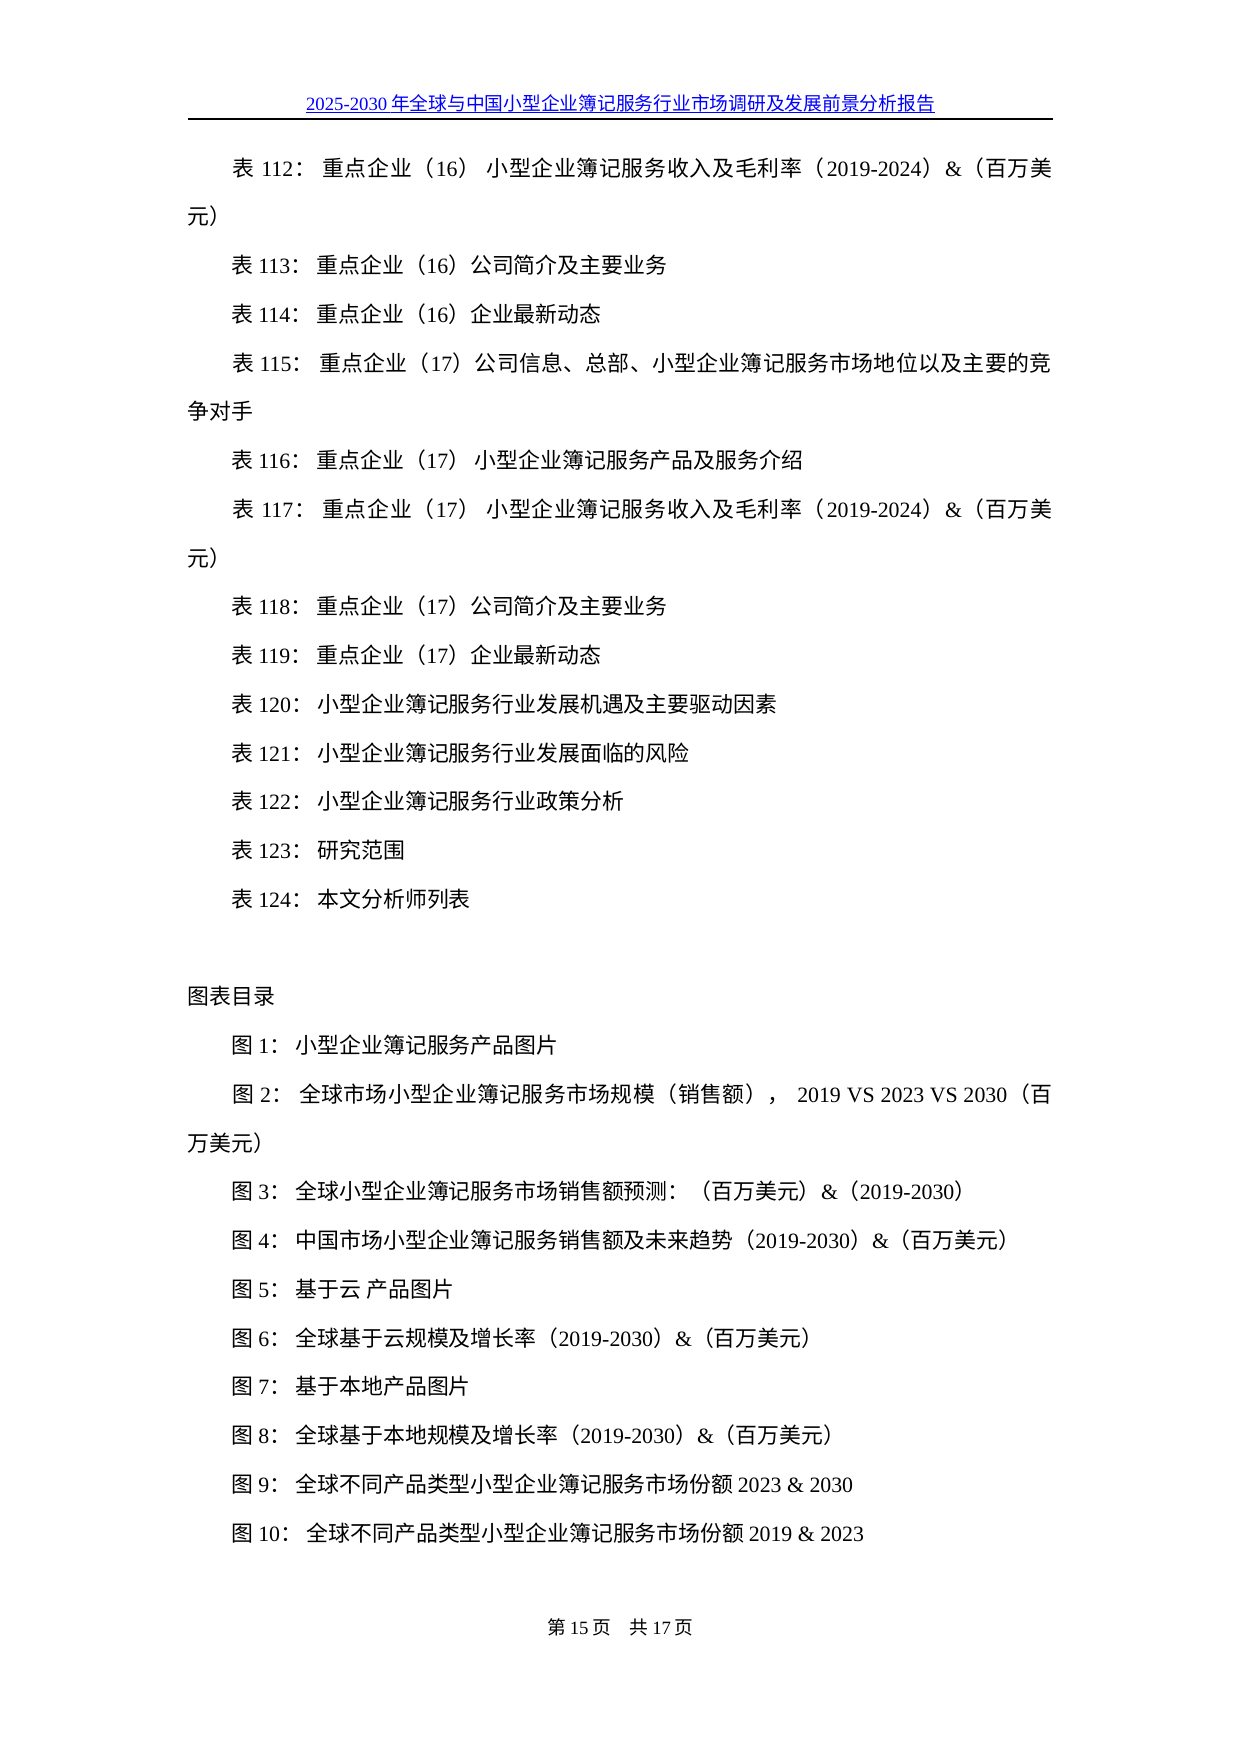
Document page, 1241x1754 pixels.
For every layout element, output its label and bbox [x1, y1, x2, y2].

text [187, 150, 1053, 1548]
